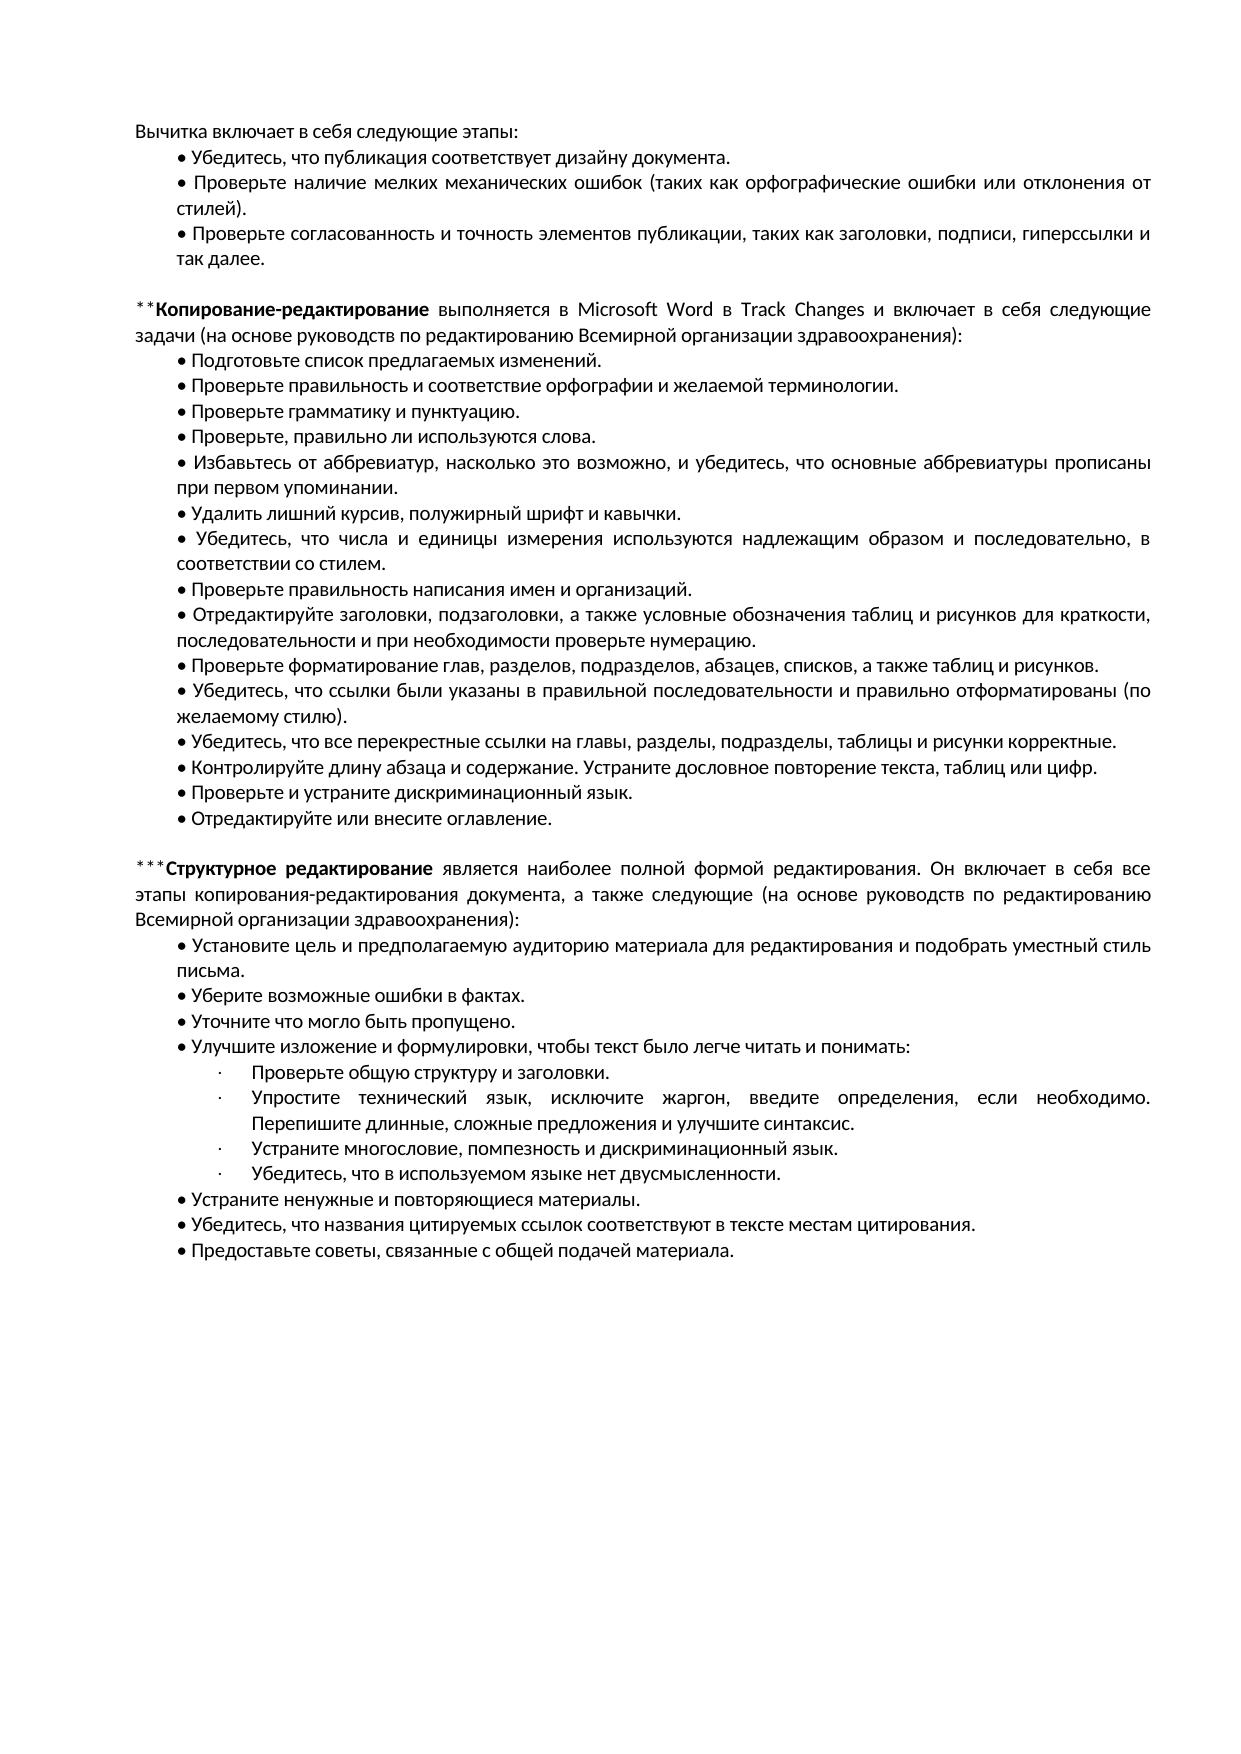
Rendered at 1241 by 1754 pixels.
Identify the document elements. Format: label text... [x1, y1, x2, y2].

list Устраните многословие, помпезность и дискриминационный язык. [214, 1135, 1152, 1161]
text • Уточните что могло быть пропущено. [176, 1008, 1152, 1033]
list Упростите технический язык, исключите жаргон, введите определения, если необходимо. Перепишите длинные, сложные предложения и улучшите синтаксис. [214, 1084, 1152, 1135]
text Вычитка включает в себя следующие этапы: [135, 118, 1152, 144]
text • Проверьте наличие мелких механических ошибок (таких как орфографические ошибки или отклонения от стилей). [176, 169, 1152, 220]
text • Отредактируйте или внесите оглавление. [176, 805, 1152, 830]
text • Уберите возможные ошибки в фактах. [176, 983, 1152, 1008]
text • Подготовьте список предлагаемых изменений. [176, 347, 1152, 373]
text • Убедитесь, что названия цитируемых ссылок соответствуют в тексте местам цитирования. [176, 1211, 1152, 1237]
text • Улучшите изложение и формулировки, чтобы текст было легче читать и понимать: [176, 1033, 1152, 1059]
text • Убедитесь, что числа и единицы измерения используются надлежащим образом и последовательно, в соответствии со стилем. [176, 525, 1152, 576]
text • Проверьте, правильно ли используются слова. [176, 423, 1152, 449]
text • Убедитесь, что ссылки были указаны в правильной последовательности и правильно отформатированы (по желаемому стилю). [176, 678, 1152, 728]
text • Отредактируйте заголовки, подзаголовки, а также условные обозначения таблиц и рисунков для краткости, последовательности и при необходимости проверьте нумерацию. [176, 601, 1152, 652]
list Проверьте общую структуру и заголовки. [214, 1059, 1152, 1084]
text ***Структурное редактирование является наиболее полной формой редактирования. Он включает в себя все этапы копирования-редактирования документа, а также следующие (на основе руководств по редактированию Всемирной организации здравоохранения): [135, 856, 1152, 932]
text • Проверьте и устраните дискриминационный язык. [176, 779, 1152, 805]
text • Проверьте грамматику и пунктуацию. [176, 398, 1152, 423]
text • Установите цель и предполагаемую аудиторию материала для редактирования и подобрать уместный стиль письма. [176, 932, 1152, 983]
text **Копирование-редактирование выполняется в Microsoft Word в Track Changes и включает в себя следующие задачи (на основе руководств по редактированию Всемирной организации здравоохранения): [135, 296, 1152, 347]
text • Устраните ненужные и повторяющиеся материалы. [176, 1186, 1152, 1211]
text • Избавьтесь от аббревиатур, насколько это возможно, и убедитесь, что основные аббревиатуры прописаны при первом упоминании. [176, 449, 1152, 500]
text • Убедитесь, что все перекрестные ссылки на главы, разделы, подразделы, таблицы и рисунки корректные. [176, 728, 1152, 754]
text • Контролируйте длину абзаца и содержание. Устраните дословное повторение текста, таблиц или цифр. [176, 754, 1152, 779]
text • Проверьте форматирование глав, разделов, подразделов, абзацев, списков, а также таблиц и рисунков. [176, 652, 1152, 678]
text • Проверьте согласованность и точность элементов публикации, таких как заголовки, подписи, гиперссылки и так далее. [176, 220, 1152, 271]
list Убедитесь, что в используемом языке нет двусмысленности. [214, 1161, 1152, 1186]
text • Удалить лишний курсив, полужирный шрифт и кавычки. [176, 500, 1152, 525]
list • Предоставьте советы, связанные с общей подачей материала. [176, 1237, 1152, 1262]
text • Проверьте правильность написания имен и организаций. [176, 576, 1152, 601]
text • Убедитесь, что публикация соответствует дизайну документа. [176, 144, 1152, 169]
text • Проверьте правильность и соответствие орфографии и желаемой терминологии. [176, 373, 1152, 398]
